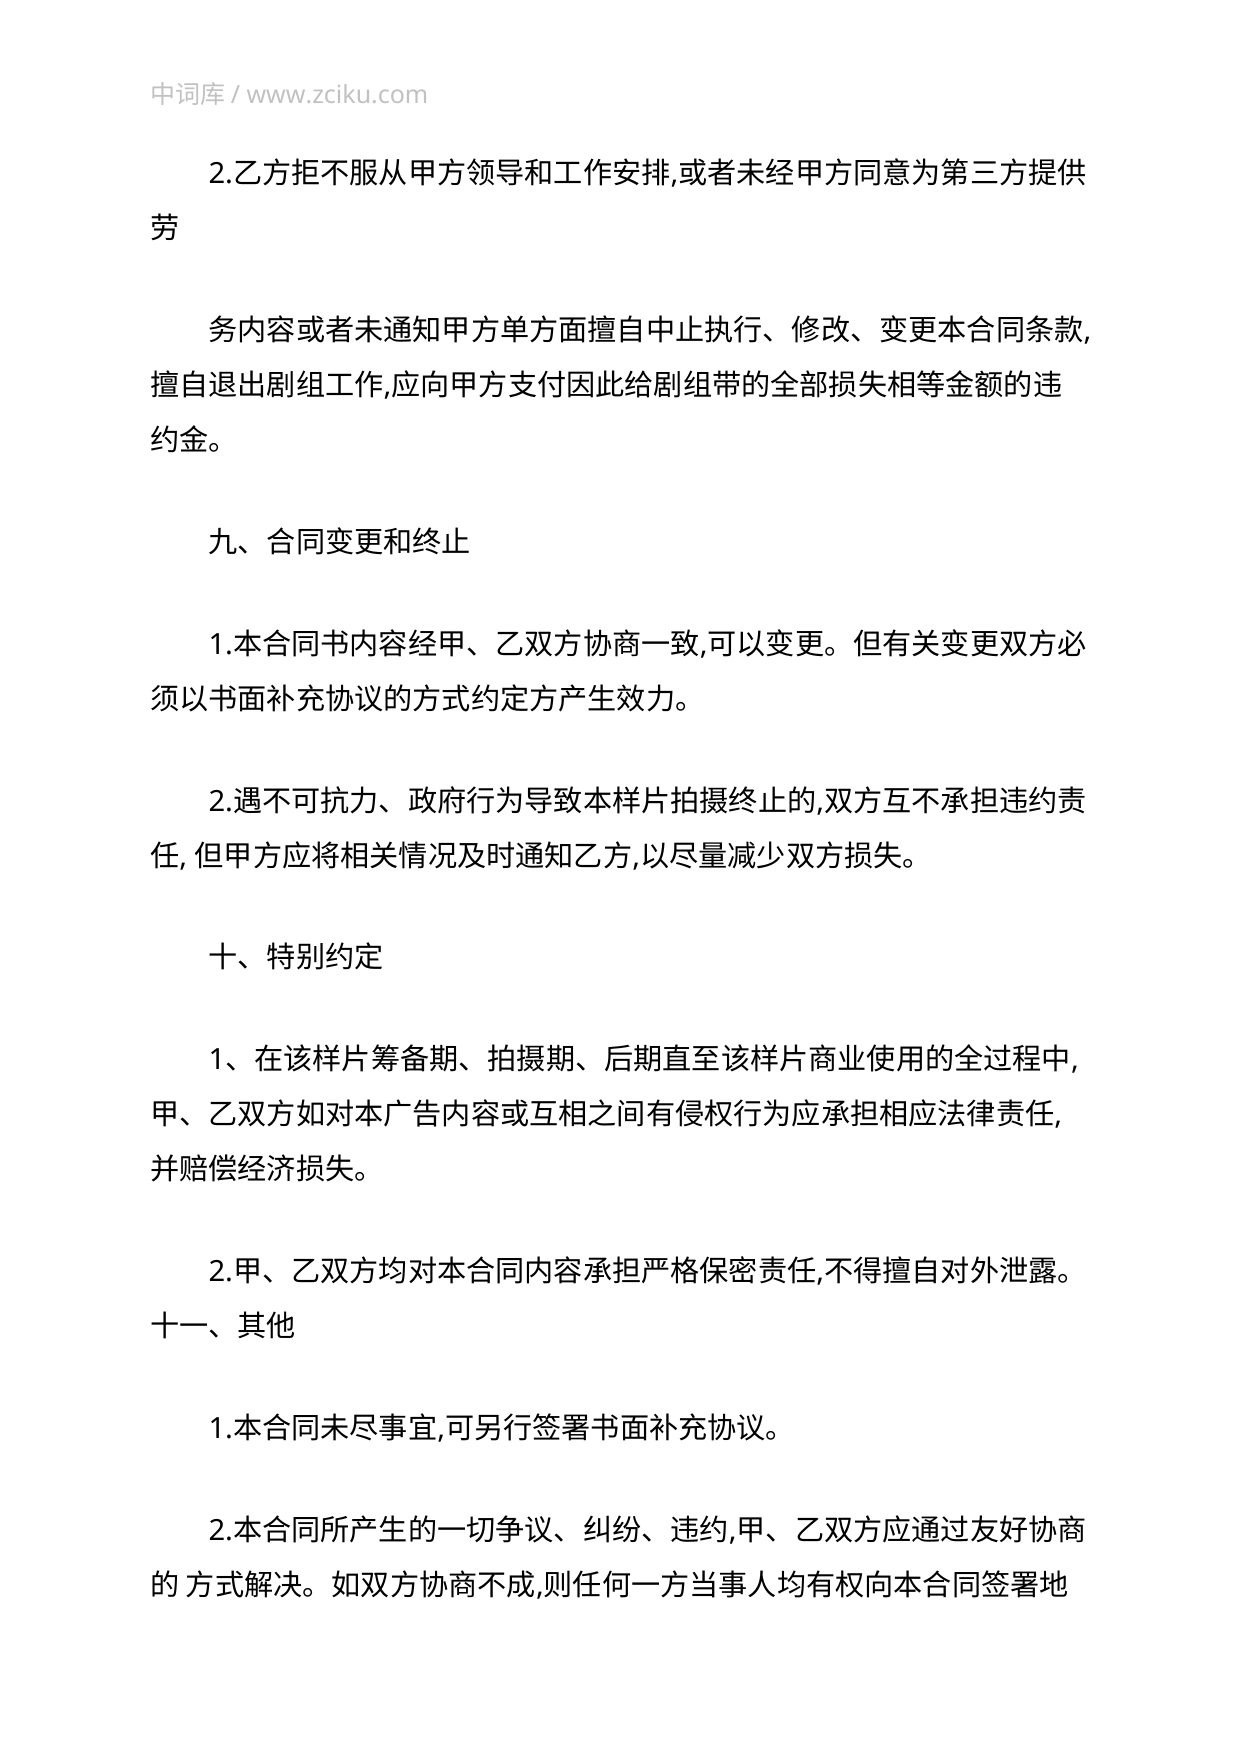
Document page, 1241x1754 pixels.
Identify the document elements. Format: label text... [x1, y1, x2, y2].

text 2.遇不可抗力、政府行为导致本样片拍摄终止的,双方互不承担违约责任, 但甲方应将相关情况及时通知乙方,以尽量减少双方损失。 [150, 777, 1090, 874]
text 2.乙方拒不服从甲方领导和工作安排,或者未经甲方同意为第三方提供劳 [150, 150, 1090, 247]
text 务内容或者未通知甲方单方面擅自中止执行、修改、变更本合同条款,擅自退出剧组工作,应向甲方支付因此给剧组带的全部损失相等金额的违约金。 [150, 307, 1090, 459]
text 2.甲、乙双方均对本合同内容承担严格保密责任,不得擅自对外泄露。 十一、其他 [150, 1248, 1090, 1345]
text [150, 1506, 1090, 1604]
text 1.本合同未尽事宜,可另行签署书面补充协议。 [150, 1404, 1090, 1447]
text 十、特别约定 [150, 934, 1090, 976]
text 九、合同变更和终止 [150, 518, 1090, 561]
text 1、在该样片筹备期、拍摄期、后期直至该样片商业使用的全过程中,甲、乙双方如对本广告内容或互相之间有侵权行为应承担相应法律责任,并赔偿经济损失。 [150, 1036, 1090, 1188]
text 1.本合同书内容经甲、乙双方协商一致,可以变更。但有关变更双方必须以书面补充协议的方式约定方产生效力。 [150, 620, 1090, 718]
